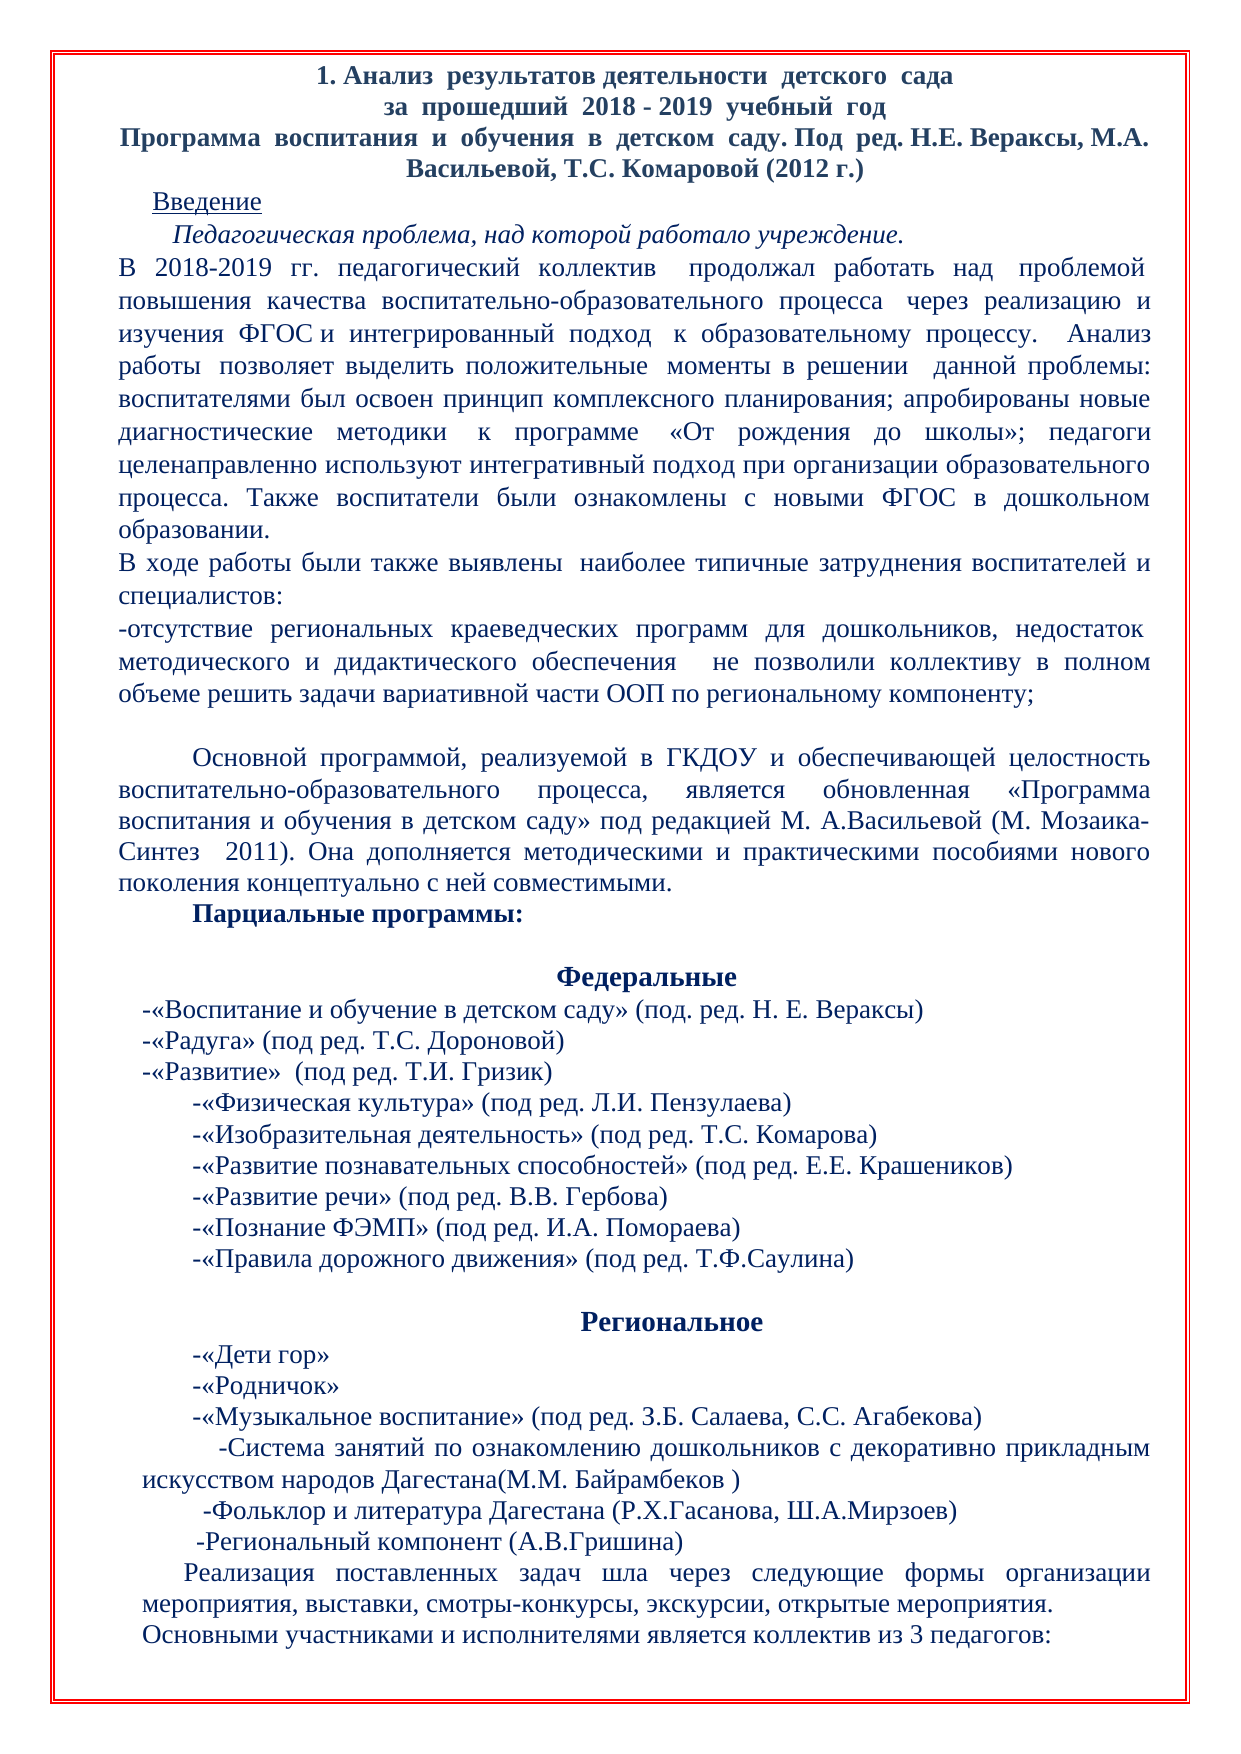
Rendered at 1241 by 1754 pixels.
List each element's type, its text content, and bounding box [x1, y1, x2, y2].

text 1. Анализ результатов деятельности детского сада [118, 59, 1152, 90]
text -«Радуга» (под ред. Т.С. Дороновой) [142, 1024, 1152, 1055]
text -Фольклор и литература Дагестана (Р.Х.Гасанова, Ш.А.Мирзоев) [142, 1494, 1152, 1525]
text -«Родничок» [118, 1369, 1152, 1400]
text Федеральные [142, 959, 1152, 993]
text Основными участниками и исполнителями является коллектив из 3 педагогов: [142, 1618, 1152, 1649]
text -«Воспитание и обучение в детском саду» (под. ред. Н. Е. Вераксы) [142, 993, 1152, 1024]
text -отсутствие региональных краеведческих программ для дошкольников, недостаток методического и дидактического обеспечения не позволили коллективу в полном объеме решить задачи вариативной части ООП по региональному компоненту; [118, 610, 1152, 709]
text Парциальные программы: [118, 897, 1152, 928]
text -«Развитие» (под ред. Т.И. Гризик) [142, 1055, 1152, 1087]
text Введение [118, 184, 1152, 217]
text -«Правила дорожного движения» (под ред. Т.Ф.Саулина) [118, 1242, 1152, 1273]
text В 2018-2019 гг. педагогический коллектив продолжал работать над проблемой повышения качества воспитательно-образовательного процесса через реализацию и изучения ФГОС и интегрированный подход к образовательному процессу. Анализ работы позволяет выделить положительные моменты в решении данной проблемы: воспитателями был освоен принцип комплексного планирования; апробированы новые диагностические методики к программе «От рождения до школы»; педагоги целенаправленно используют интегративный подход при организации образовательного процесса. Также воспитатели были ознакомлены с новыми ФГОС в дошкольном образовании. [118, 249, 1152, 545]
text -Система занятий по ознакомлению дошкольников с декоративно прикладным искусством народов Дагестана(М.М. Байрамбеков ) [142, 1432, 1152, 1494]
text -«Физическая культура» (под ред. Л.И. Пензулаева) [118, 1087, 1152, 1118]
text -Региональный компонент (А.В.Гришина) [142, 1525, 1152, 1556]
text -«Развитие познавательных способностей» (под ред. Е.Е. Крашеников) [118, 1149, 1152, 1180]
text Реализация поставленных задач шла через следующие формы организации мероприятия, выставки, смотры-конкурсы, экскурсии, открытые мероприятия. [142, 1556, 1152, 1618]
text Педагогическая проблема, над которой работало учреждение. [118, 217, 1152, 249]
text -«Дети гор» [118, 1338, 1152, 1369]
text Программа воспитания и обучения в детском саду. Под ред. Н.Е. Вераксы, М.А. Васильевой, Т.С. Комаровой (2012 г.) [118, 121, 1152, 184]
text Региональное [118, 1304, 1152, 1338]
text Основной программой, реализуемой в ГКДОУ и обеспечивающей целостность воспитательно-образовательного процесса, является обновленная «Программа воспитания и обучения в детском саду» под редакцией М. А.Васильевой (М. Мозаика-Синтез 2011). Она дополняется методическими и практическими пособиями нового поколения концептуально с ней совместимыми. [118, 742, 1152, 897]
text -«Изобразительная деятельность» (под ред. Т.С. Комарова) [118, 1118, 1152, 1149]
text за прошедший 2018 - 2019 учебный год [118, 90, 1152, 121]
text -«Музыкальное воспитание» (под ред. З.Б. Салаева, С.С. Агабекова) [118, 1400, 1152, 1432]
text В ходе работы были также выявлены наиболее типичные затруднения воспитателей и специалистов: [118, 545, 1152, 610]
text -«Познание ФЭМП» (под ред. И.А. Помораева) [118, 1211, 1152, 1242]
text -«Развитие речи» (под ред. В.В. Гербова) [118, 1180, 1152, 1211]
